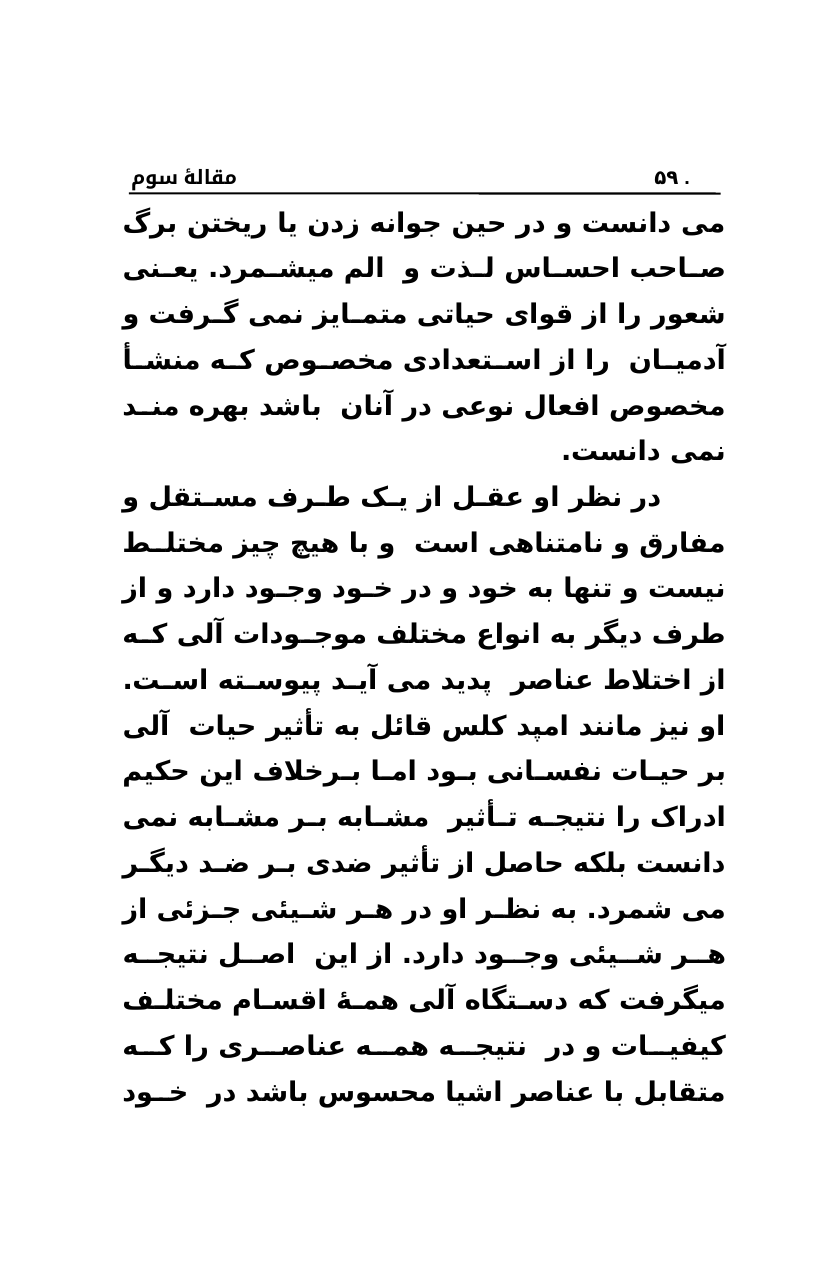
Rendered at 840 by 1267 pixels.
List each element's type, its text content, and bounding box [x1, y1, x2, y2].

text می دانست و در حین جوانه زدن یا ریختن برگ صاحب احساس لذت و الم میشمرد. یعنی شعور را از قوای حیاتی متمایز نمی گرفت و آدمیان را از استعدادی مخصوص که منشأ مخصوص افعال نوعی در آنان باشد بهره مند نمی دانست. [122, 207, 726, 467]
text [122, 481, 726, 1107]
